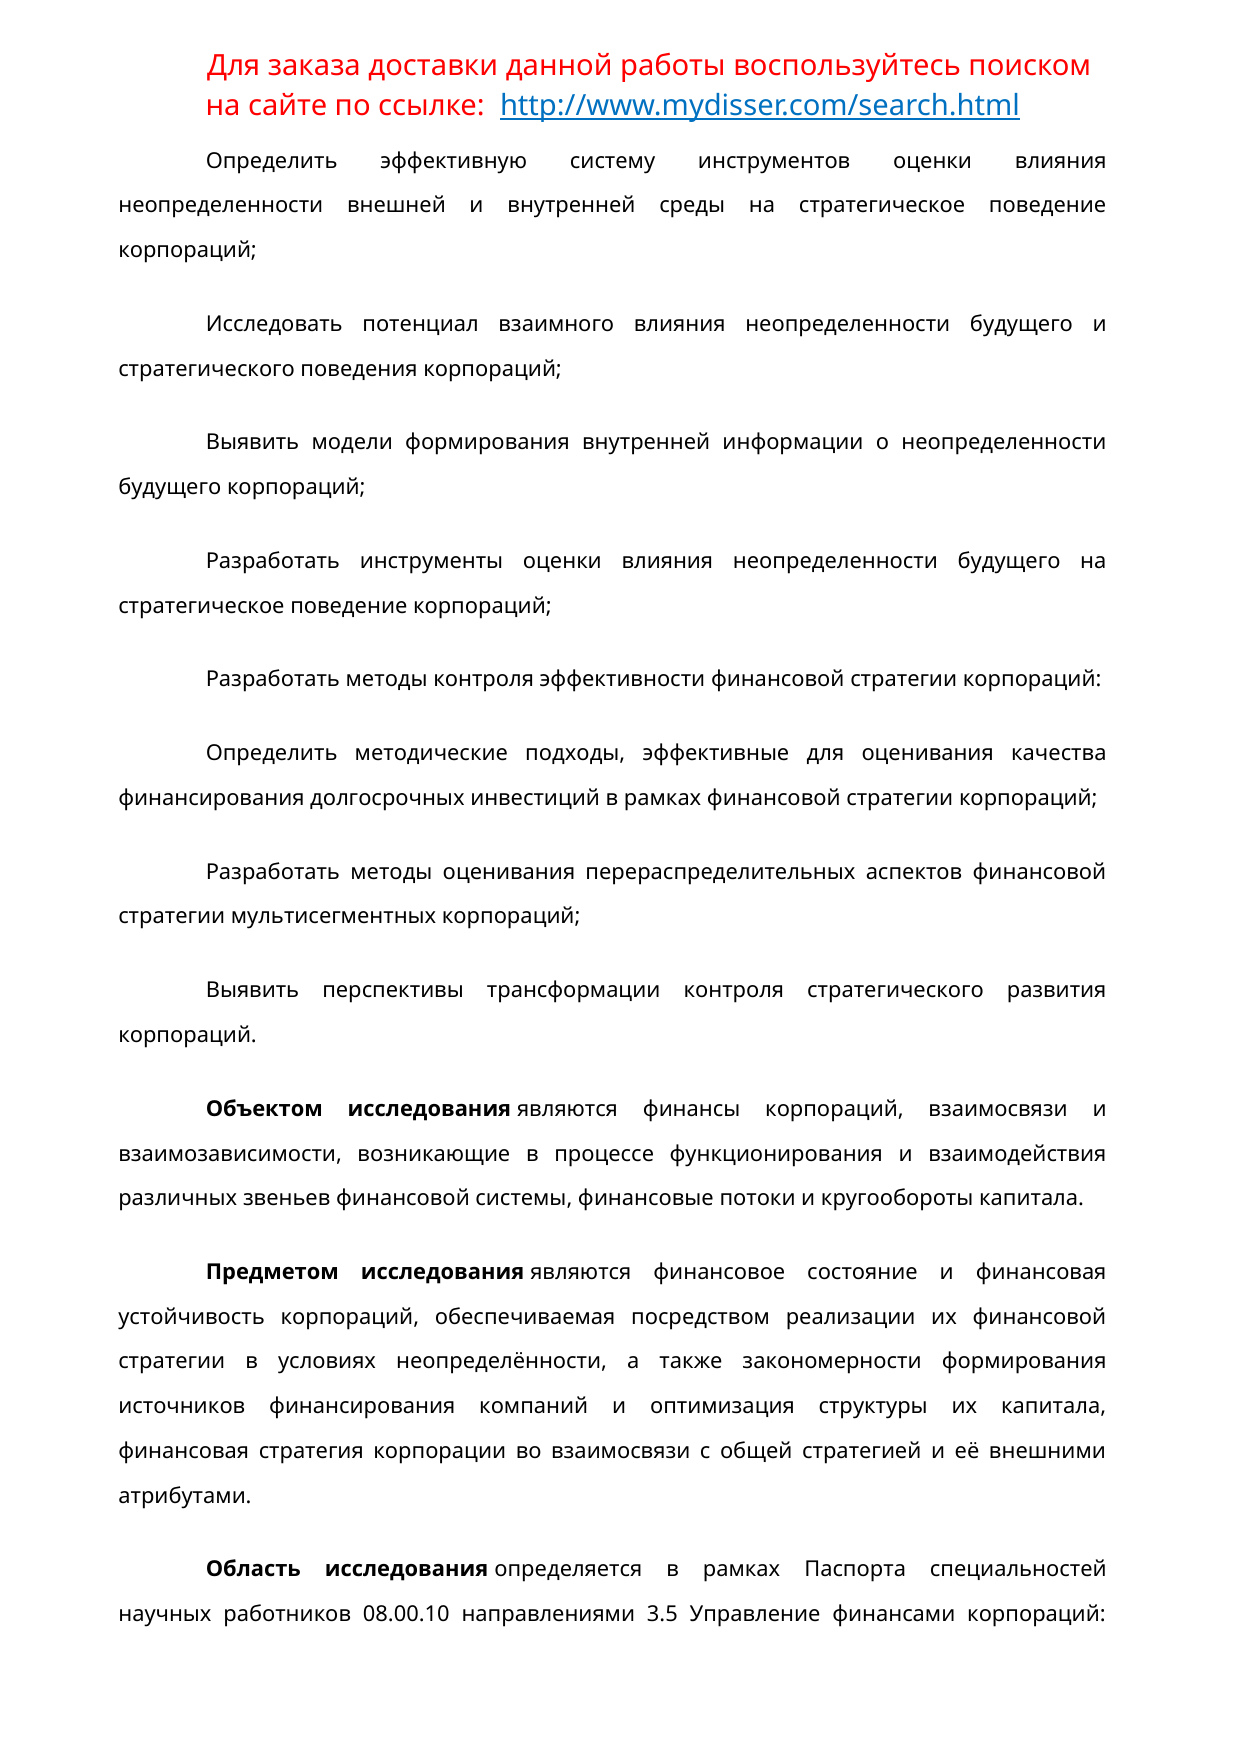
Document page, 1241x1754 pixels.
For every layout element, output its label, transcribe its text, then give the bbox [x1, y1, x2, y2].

text Разработать методы оценивания перераспределительных аспектов финансовой стратегии мультисегментных корпораций; [118, 856, 1107, 930]
text Определить методические подходы, эффективные для оценивания качества финансирования долгосрочных инвестиций в рамках финансовой стратегии корпораций; [118, 737, 1107, 812]
text Определить эффективную систему инструментов оценки влияния неопределенности внешней и внутренней среды на стратегическое поведение корпораций; [118, 144, 1107, 264]
text Разработать инструменты оценки влияния неопределенности будущего на стратегическое поведение корпораций; [118, 545, 1107, 619]
text Выявить перспективы трансформации контроля стратегического развития корпораций. [118, 974, 1107, 1049]
text Выявить модели формирования внутренней информации о неопределенности будущего корпораций; [118, 426, 1107, 501]
text Предметом исследования являются финансовое состояние и финансовая устойчивость корпораций, обеспечиваемая посредством реализации их финансовой стратегии в условиях неопределённости, а также закономерности формирования источников финансирования компаний и оптимизация структуры их капитала, финансовая стратегия корпорации во взаимосвязи с общей стратегией и её внешними атрибутами. [118, 1256, 1107, 1509]
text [118, 1553, 1107, 1628]
text Объектом исследования являются финансы корпораций, взаимосвязи и взаимозависимости, возникающие в процессе функционирования и взаимодействия различных звеньев финансовой системы, финансовые потоки и кругообороты капитала. [118, 1093, 1107, 1212]
text Исследовать потенциал взаимного влияния неопределенности будущего и стратегического поведения корпораций; [118, 308, 1107, 382]
text Разработать методы контроля эффективности финансовой стратегии корпораций: [118, 663, 1107, 693]
